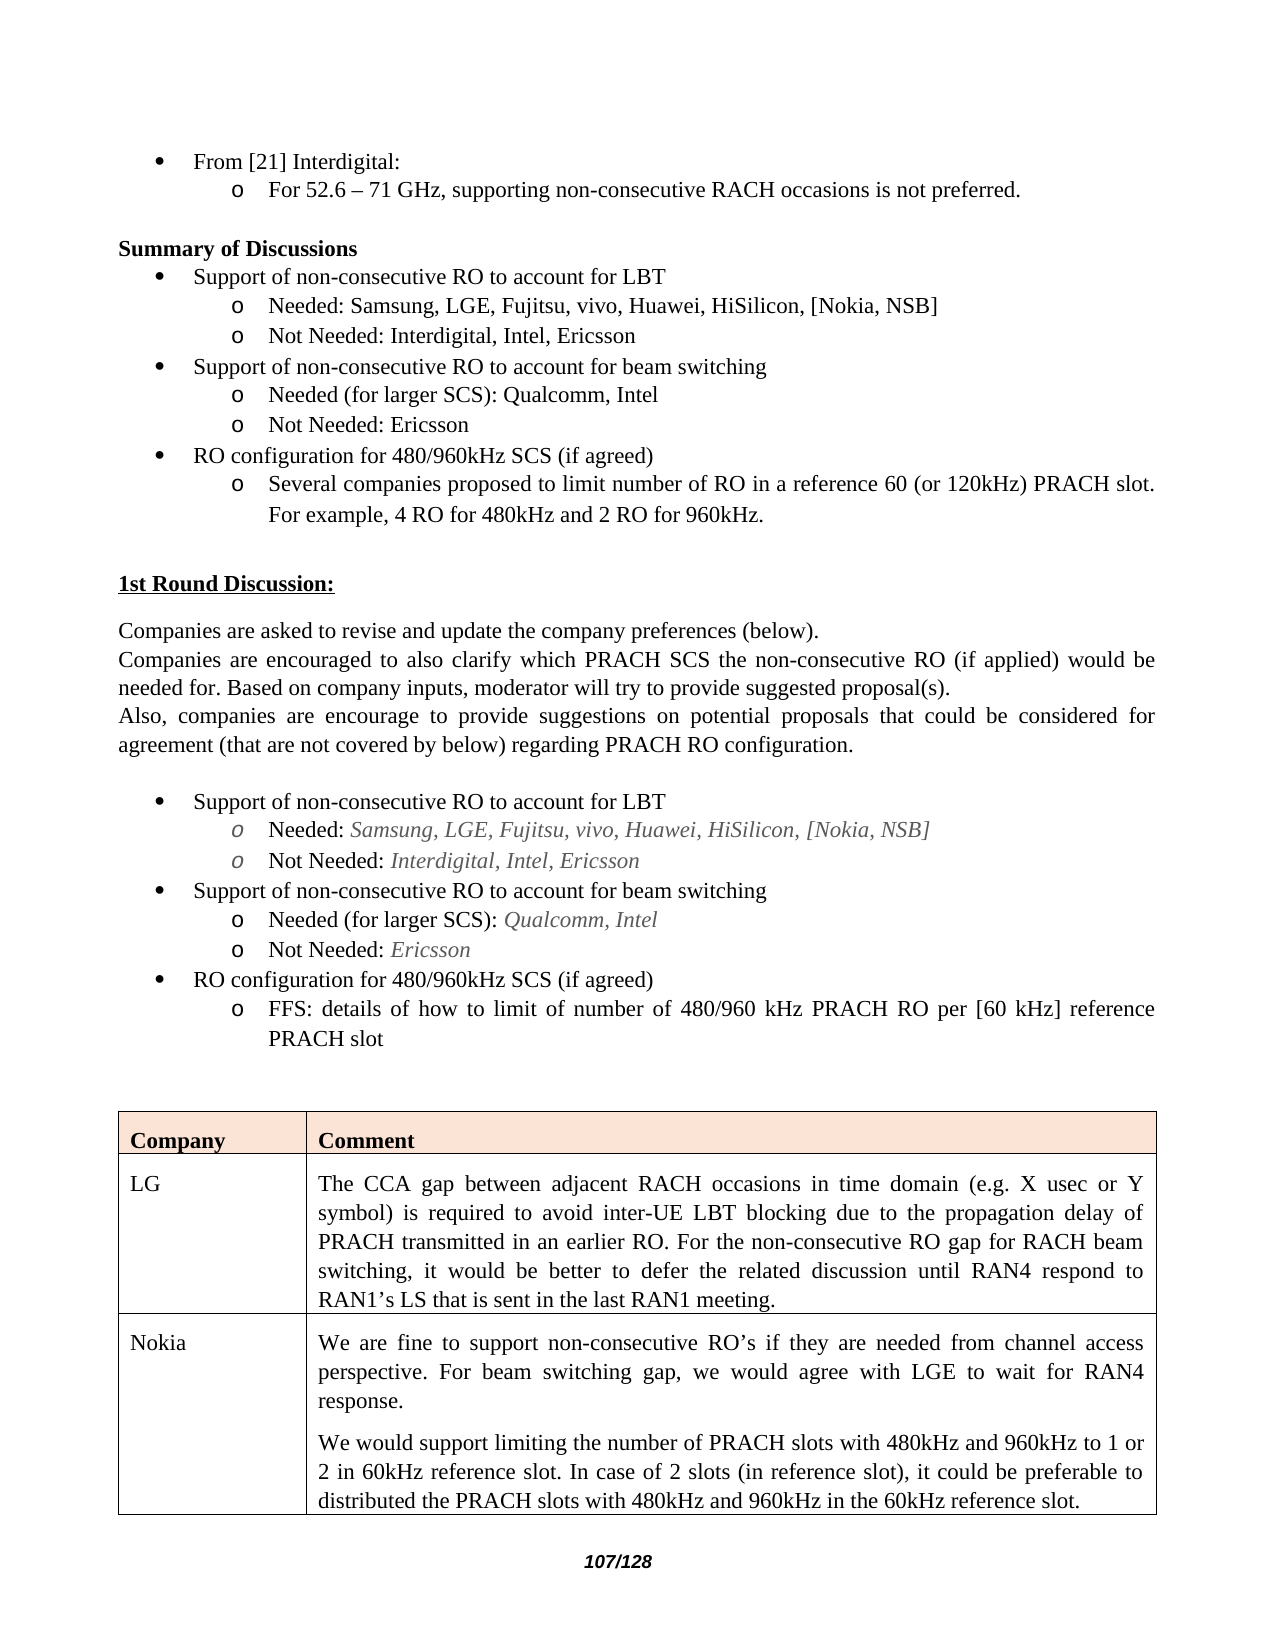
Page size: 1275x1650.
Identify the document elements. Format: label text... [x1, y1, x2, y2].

list For 52.6 – 71 GHz, supporting non-consecutive RACH occasions is not preferred. [231, 176, 1157, 204]
text Companies are encouraged to also clarify which PRACH SCS the non-consecutive RO (if applied) would be needed for. Based on company inputs, moderator will try to provide suggested proposal(s). [118, 646, 1157, 701]
text Companies are asked to revise and update the company preferences (below). [118, 617, 1157, 644]
list Support of non-consecutive RO to account for LBT [156, 788, 1157, 814]
list Needed (for larger SCS): Qualcomm, Intel [231, 906, 1157, 934]
table_cell The CCA gap between adjacent RACH occasions in time domain (e.g. X usec or Y symbol) is required to avoid inter-UE LBT blocking due to the propagation delay of PRACH transmitted in an earlier RO. For the non-consecutive RO gap for RACH beam switching, it would be better to defer the related discussion until RAN4 respond to RAN1’s LS that is sent in the last RAN1 meeting. [307, 1154, 1156, 1313]
list FFS: details of how to limit of number of 480/960 kHz PRACH RO per [60 kHz] reference PRACH slot [231, 995, 1157, 1052]
list Not Needed: Interdigital, Intel, Ericsson [231, 847, 1157, 875]
list Support of non-consecutive RO to account for LBT [156, 263, 1157, 290]
list RO configuration for 480/960kHz SCS (if agreed) [156, 966, 1157, 993]
text Summary of Discussions [118, 235, 1157, 261]
list Support of non-consecutive RO to account for beam switching [156, 353, 1157, 379]
list Support of non-consecutive RO to account for beam switching [156, 877, 1157, 903]
text Also, companies are encourage to provide suggestions on potential proposals that could be considered for agreement (that are not covered by below) regarding PRACH RO configuration. [118, 703, 1157, 757]
table_header Comment [307, 1112, 1156, 1153]
list Not Needed: Interdigital, Intel, Ericsson [231, 322, 1157, 351]
table_header Company [119, 1112, 306, 1153]
list Not Needed: Ericsson [231, 412, 1157, 440]
table_cell LG [119, 1154, 306, 1313]
subtitle 1st Round Discussion: [118, 570, 1157, 596]
list Needed: Samsung, LGE, Fujitsu, vivo, Huawei, HiSilicon, [Nokia, NSB] [231, 816, 1157, 844]
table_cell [307, 1314, 1156, 1514]
list RO configuration for 480/960kHz SCS (if agreed) [156, 442, 1157, 468]
list Not Needed: Ericsson [231, 936, 1157, 964]
list From [21] Interdigital: [156, 148, 1157, 174]
table_cell Nokia [119, 1314, 306, 1514]
list Needed (for larger SCS): Qualcomm, Intel [231, 381, 1157, 409]
list Several companies proposed to limit number of RO in a reference 60 (or 120kHz) PRACH slot. For example, 4 RO for 480kHz and 2 RO for 960kHz. [231, 470, 1157, 527]
list Needed: Samsung, LGE, Fujitsu, vivo, Huawei, HiSilicon, [Nokia, NSB] [231, 292, 1157, 320]
